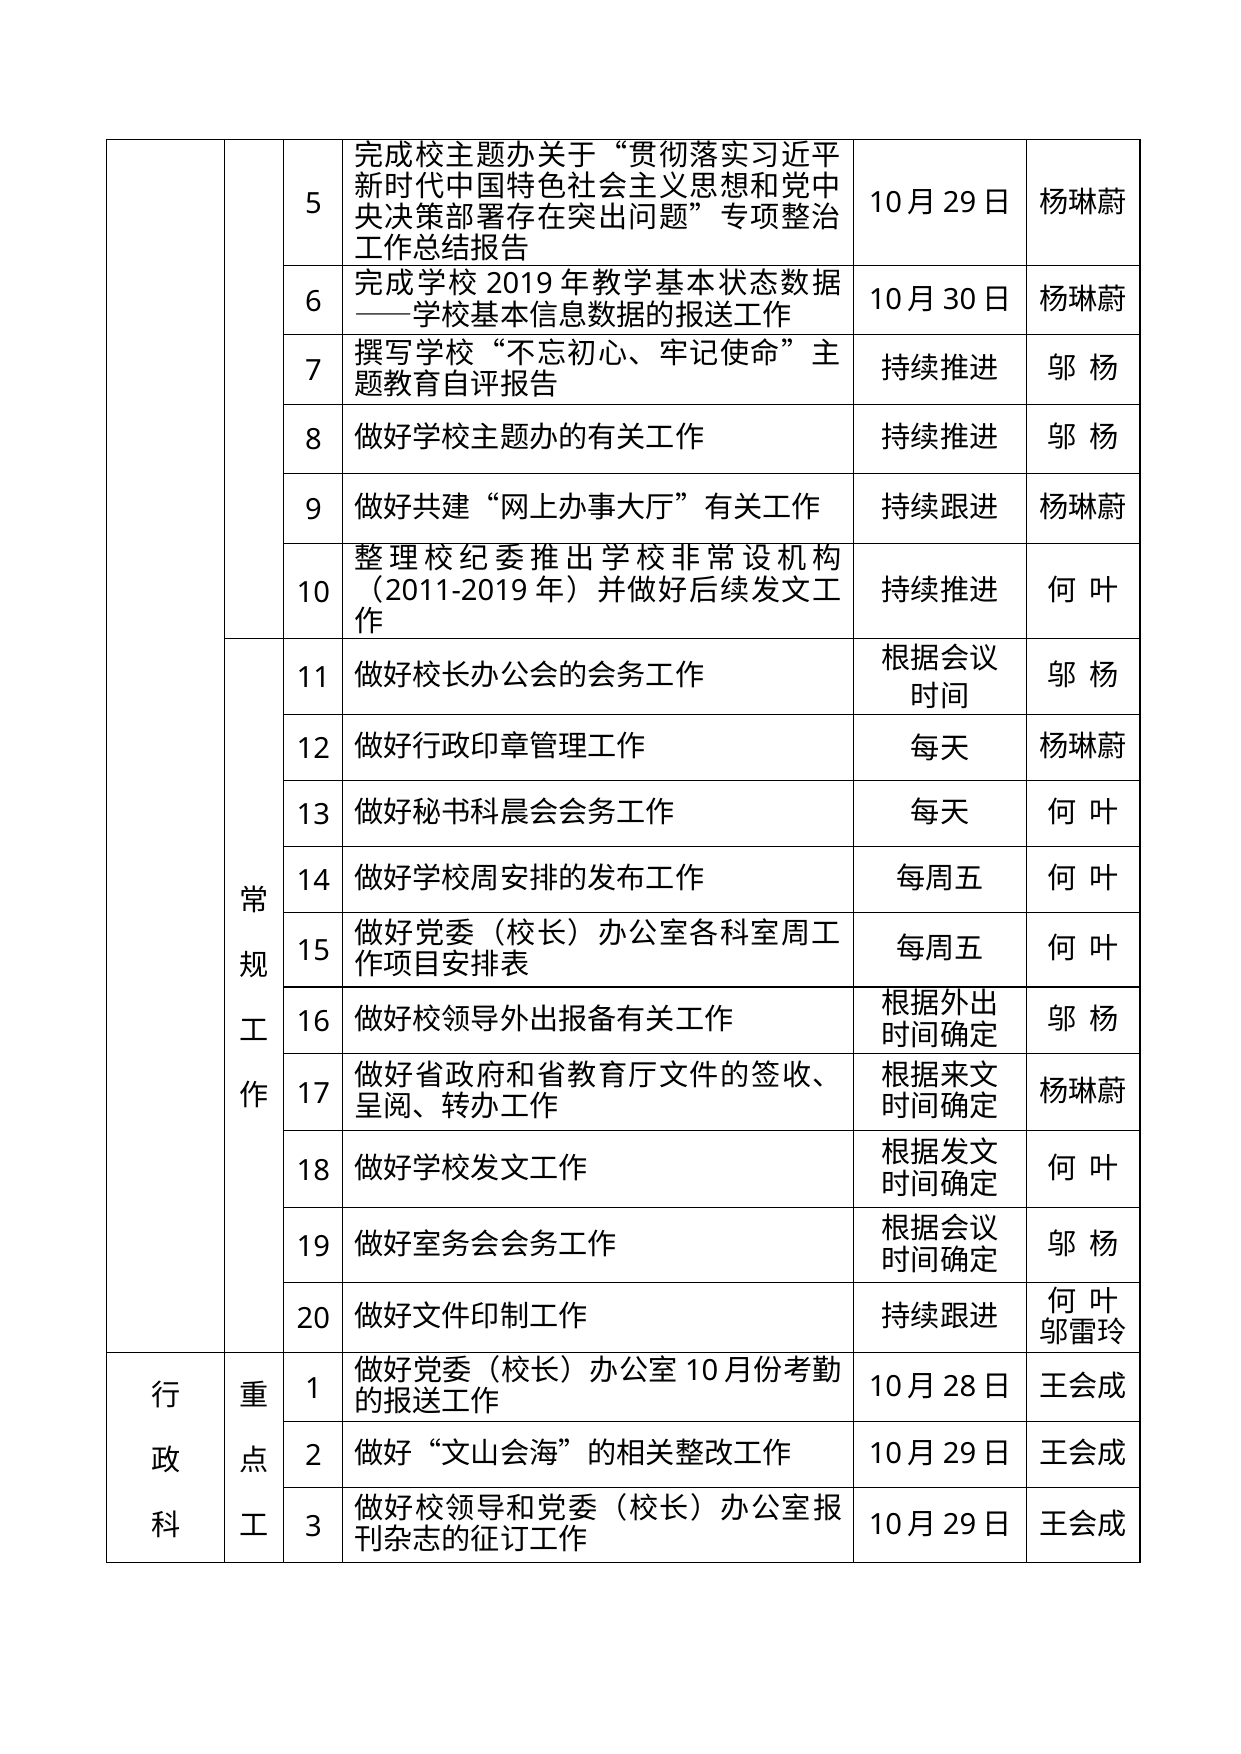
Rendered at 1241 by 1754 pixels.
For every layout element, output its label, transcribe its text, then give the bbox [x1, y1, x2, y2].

table_cell 何 叶 [1027, 913, 1139, 986]
table_cell 邬 杨 [1027, 405, 1139, 473]
table_cell 邬 杨 [1027, 988, 1139, 1052]
table_cell 根据会议 时间 [854, 639, 1026, 714]
table_cell 何 叶 [1027, 847, 1139, 912]
table_cell 做好校领导外出报备有关工作 [343, 988, 853, 1052]
table_cell 5 [284, 140, 342, 265]
table_cell 持续跟进 [854, 1283, 1026, 1352]
table_cell 持续跟进 [854, 474, 1026, 543]
table_cell 14 [284, 847, 342, 912]
table_cell 根据来文 时间确定 [854, 1054, 1026, 1130]
table_cell 根据发文 时间确定 [854, 1131, 1026, 1207]
table_cell 杨琳蔚 [1027, 266, 1139, 334]
table_cell 17 [284, 1054, 342, 1130]
table_cell 王会成 [1027, 1353, 1139, 1421]
table_cell 每天 [854, 715, 1026, 780]
table_cell 邬 杨 [1027, 1208, 1139, 1282]
table_cell 做好室务会会务工作 [343, 1208, 853, 1282]
table_cell 根据外出 时间确定 [854, 988, 1026, 1052]
table_cell 20 [284, 1283, 342, 1352]
table_cell 做好省政府和省教育厅文件的签收、呈阅、转办工作 [343, 1054, 853, 1130]
table_cell 9 [284, 474, 342, 543]
table_cell 何 叶 [1027, 544, 1139, 638]
table_cell 2 [284, 1422, 342, 1487]
table_cell 18 [284, 1131, 342, 1207]
table_cell 做好校领导和党委（校长）办公室报刊杂志的征订工作 [343, 1488, 853, 1562]
table_cell 何 叶 邬雷玲 [1027, 1283, 1139, 1352]
table_cell 持续推进 [854, 405, 1026, 473]
table_cell 10月28日 [854, 1353, 1026, 1421]
table_cell 杨琳蔚 [1027, 474, 1139, 543]
table_cell 做好学校发文工作 [343, 1131, 853, 1207]
table_cell 撰写学校“不忘初心、牢记使命”主题教育自评报告 [343, 335, 853, 403]
table_cell 做好校长办公会的会务工作 [343, 639, 853, 714]
table_cell 做好“文山会海”的相关整改工作 [343, 1422, 853, 1487]
table_cell 做好学校周安排的发布工作 [343, 847, 853, 912]
table_cell 8 [284, 405, 342, 473]
table_cell 1 [284, 1353, 342, 1421]
table_cell 何 叶 [1027, 781, 1139, 846]
table_cell 行 政 科 [107, 1353, 224, 1562]
table_cell 何 叶 [1027, 1131, 1139, 1207]
table_cell 邬 杨 [1027, 335, 1139, 403]
table_cell 重点工作 [225, 1353, 283, 1562]
table_cell 10月30日 [854, 266, 1026, 334]
table_cell 11 [284, 639, 342, 714]
table_cell 做好党委（校长）办公室各科室周工作项目安排表 [343, 913, 853, 986]
table_cell 王会成 [1027, 1422, 1139, 1487]
table_cell 15 [284, 913, 342, 986]
table_cell 3 [284, 1488, 342, 1562]
table_cell 7 [284, 335, 342, 403]
table_cell 10月29日 [854, 1422, 1026, 1487]
table_cell 常规工作 [225, 639, 283, 1352]
table_cell 持续推进 [854, 335, 1026, 403]
table_cell 10 [284, 544, 342, 638]
table_cell 做好党委（校长）办公室10月份考勤的报送工作 [343, 1353, 853, 1421]
table_cell 根据会议 时间确定 [854, 1208, 1026, 1282]
table_cell 王会成 [1027, 1488, 1139, 1562]
table_cell 杨琳蔚 [1027, 140, 1139, 265]
table_cell 6 [284, 266, 342, 334]
table_cell 杨琳蔚 [1027, 715, 1139, 780]
table_cell 邬 杨 [1027, 639, 1139, 714]
table_cell 10月29日 [854, 1488, 1026, 1562]
table_cell 做好文件印制工作 [343, 1283, 853, 1352]
table_cell 12 [284, 715, 342, 780]
table_cell 做好秘书科晨会会务工作 [343, 781, 853, 846]
table_cell 16 [284, 988, 342, 1052]
table_cell 每周五 [854, 913, 1026, 986]
table_cell 完成校主题办关于“贯彻落实习近平新时代中国特色社会主义思想和党中央决策部署存在突出问题”专项整治工作总结报告 [343, 140, 853, 265]
table_cell 做好学校主题办的有关工作 [343, 405, 853, 473]
table_cell 每天 [854, 781, 1026, 846]
table_cell 做好共建“网上办事大厅”有关工作 [343, 474, 853, 543]
table_cell 杨琳蔚 [1027, 1054, 1139, 1130]
table_cell 持续推进 [854, 544, 1026, 638]
table_cell 整理校纪委推出学校非常设机构（2011-2019年）并做好后续发文工作 [343, 544, 853, 638]
table_cell 做好行政印章管理工作 [343, 715, 853, 780]
table_cell 完成学校2019年教学基本状态数据——学校基本信息数据的报送工作 [343, 266, 853, 334]
table_cell 每周五 [854, 847, 1026, 912]
table_cell 10月29日 [854, 140, 1026, 265]
table_cell 13 [284, 781, 342, 846]
table_cell 19 [284, 1208, 342, 1282]
